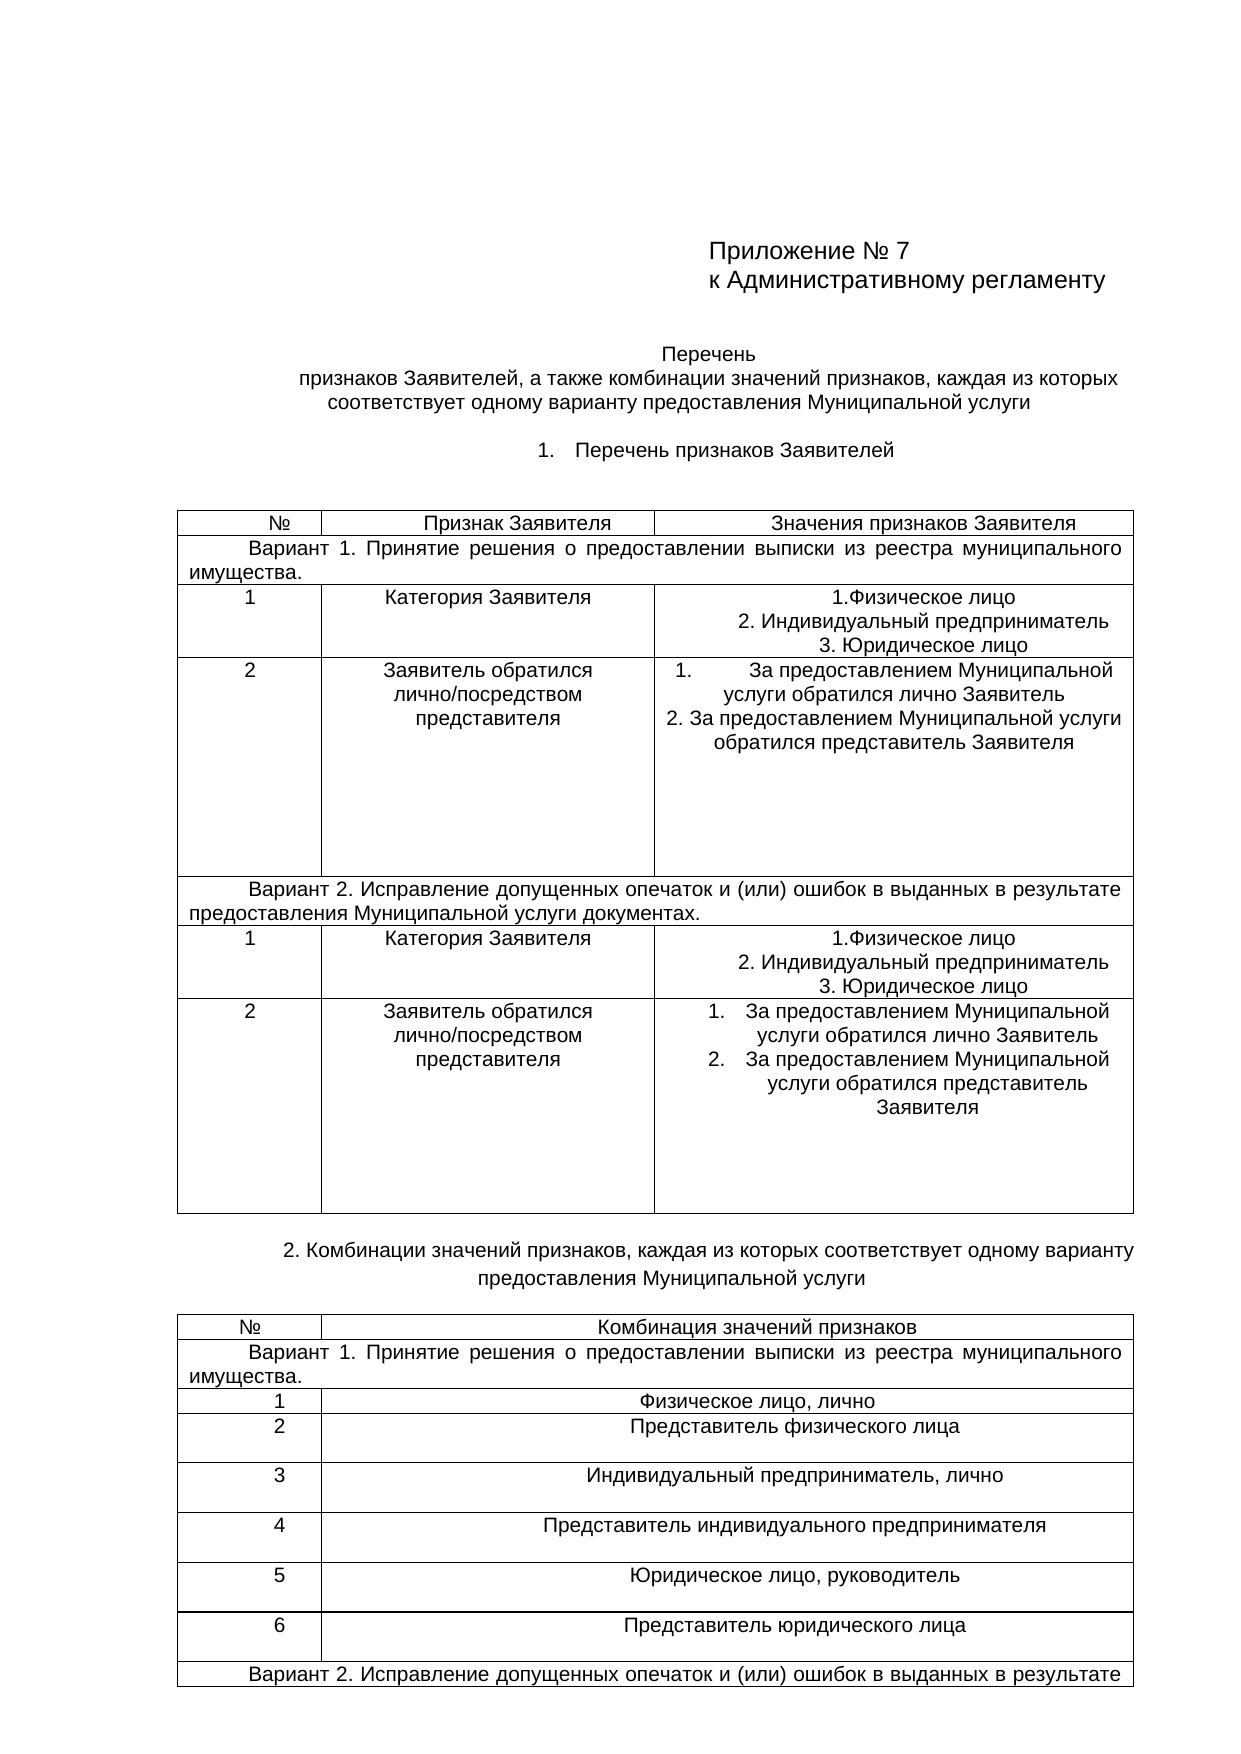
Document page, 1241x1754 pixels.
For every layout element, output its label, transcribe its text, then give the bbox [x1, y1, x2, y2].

table_header № [178, 511, 321, 535]
list 2. Комбинации значений признаков, каждая из которых соответствует одному варианту предоставления Муниципальной услуги [162, 1238, 1181, 1289]
table_cell 1 [178, 1389, 321, 1413]
table_cell Вариант 1. Принятие решения о предоставлении выписки из реестра муниципального имущества. [178, 1340, 1133, 1388]
text признаков Заявителей, а также комбинации значений признаков, каждая из которых соответствует одному варианту предоставления Муниципальной услуги [177, 366, 1181, 413]
table_cell 2 [178, 658, 321, 876]
table_cell Вариант 2. Исправление допущенных опечаток и (или) ошибок в выданных в результате предоставления Муниципальной услуги документах. [178, 877, 1133, 925]
table_cell Индивидуальный предприниматель, лично [322, 1463, 1133, 1512]
list Перечень признаков Заявителей [251, 437, 1181, 461]
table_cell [178, 1662, 1133, 1686]
table_cell 5 [178, 1563, 321, 1611]
table_cell Категория Заявителя [322, 926, 654, 998]
table_cell За предоставлением Муниципальной услуги обратился лично Заявитель За предоставлением Муниципальной услуги обратился представитель Заявителя [655, 999, 1133, 1213]
table_cell Физическое лицо, лично [322, 1389, 1133, 1413]
table_cell Представитель юридического лица [322, 1613, 1133, 1661]
table_cell Заявитель обратился лично/посредством представителя [322, 658, 654, 876]
table_cell Юридическое лицо, руководитель [322, 1563, 1133, 1611]
table_cell 6 [178, 1613, 321, 1661]
table_cell Представитель индивидуального предпринимателя [322, 1513, 1133, 1562]
table_cell 1.Физическое лицо 2. Индивидуальный предприниматель 3. Юридическое лицо [655, 585, 1133, 657]
table_cell Заявитель обратился лично/посредством представителя [322, 999, 654, 1213]
table_cell 3 [178, 1463, 321, 1512]
table_cell 1.Физическое лицо 2. Индивидуальный предприниматель 3. Юридическое лицо [655, 926, 1133, 998]
table_header Признак Заявителя [322, 511, 654, 535]
table_cell 1 [178, 926, 321, 998]
table_cell 2 [178, 1414, 321, 1462]
table_cell Представитель физического лица [322, 1414, 1133, 1462]
text к Административному регламенту [177, 265, 1181, 294]
table_header Комбинация значений признаков [322, 1315, 1133, 1339]
table_cell 2 [178, 999, 321, 1213]
table_header Значения признаков Заявителя [655, 511, 1133, 535]
text Перечень [177, 342, 1181, 366]
table_cell Вариант 1. Принятие решения о предоставлении выписки из реестра муниципального имущества. [178, 536, 1133, 584]
table_cell Категория Заявителя [322, 585, 654, 657]
table_header № [178, 1315, 321, 1339]
table_cell 1 [178, 585, 321, 657]
text Приложение № 7 [177, 236, 1181, 265]
table_cell За предоставлением Муниципальной услуги обратился лично Заявитель 2. За предоставлением Муниципальной услуги обратился представитель Заявителя [655, 658, 1133, 876]
table_cell 4 [178, 1513, 321, 1562]
